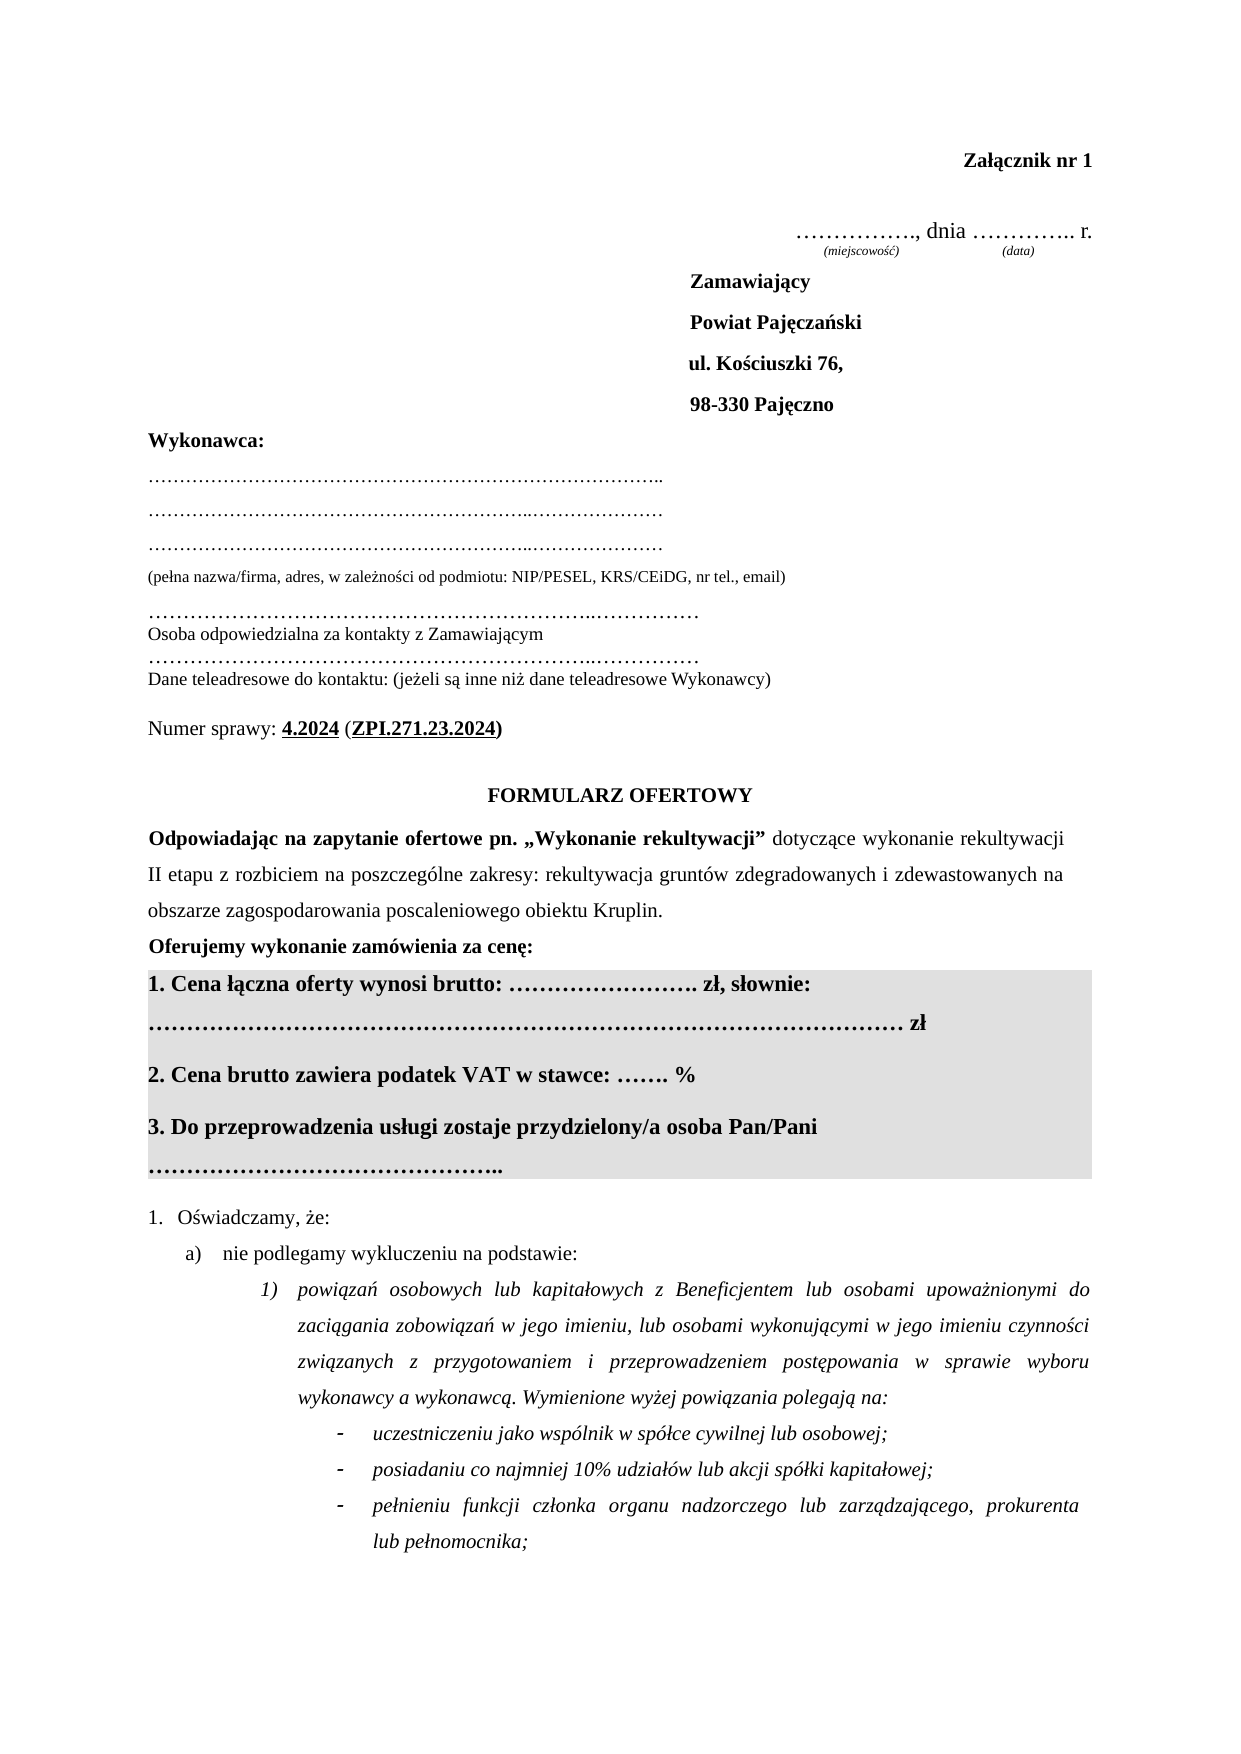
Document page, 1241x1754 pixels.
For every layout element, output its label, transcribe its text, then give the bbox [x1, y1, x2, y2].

text ……………………………………………………..………………… [148, 499, 1093, 520]
text ul. Kościuszki 76, [579, 351, 1179, 375]
text (pełna nazwa/firma, adres, w zależności od podmiotu: NIP/PESEL, KRS/CEiDG, nr tel., email) [148, 567, 1093, 586]
text (miejscowość) (data) [118, 243, 1093, 269]
list posiadaniu co najmniej 10% udziałów lub akcji spółki kapitałowej; [335, 1457, 1093, 1481]
text ……………………………………………………..………………… [148, 533, 1093, 554]
text Powiat Pajęczański [590, 310, 1179, 334]
list powiązań osobowych lub kapitałowych z Beneficjentem lub osobami upoważnionymi do zaciągania zobowiązań w jego imieniu, lub osobami wykonującymi w jego imieniu czynności związanych z przygotowaniem i przeprowadzeniem postępowania w sprawie wyboru wykonawcy a wykonawcą. Wymienione wyżej powiązania polegają na: [260, 1277, 1093, 1409]
list nie podlegamy wykluczeniu na podstawie: [185, 1241, 1093, 1265]
list pełnieniu funkcji członka organu nadzorczego lub zarządzającego, prokurenta lub pełnomocnika; [335, 1493, 1093, 1553]
text 2. Cena brutto zawiera podatek VAT w stawce: ……. % [148, 1061, 1092, 1087]
text Wykonawca: [148, 428, 1093, 452]
text Dane teleadresowe do kontaktu: (jeżeli są inne niż dane teleadresowe Wykonawcy) [148, 668, 1093, 690]
text 3. Do przeprowadzenia usługi zostaje przydzielony/a osoba Pan/Pani ……………………………………….. [148, 1113, 1092, 1179]
text Oferujemy wykonanie zamówienia za cenę: [148, 934, 1064, 958]
text 98-330 Pajęczno [148, 392, 1093, 416]
text ……………., dnia ………….. r. [148, 217, 1093, 243]
text Odpowiadając na zapytanie ofertowe pn. „Wykonanie rekultywacji” dotyczące wykonanie rekultywacji II etapu z rozbiciem na poszczególne zakresy: rekultywacja gruntów zdegradowanych i zdewastowanych na obszarze zagospodarowania poscaleniowego obiektu Kruplin. [148, 826, 1064, 922]
text Osoba odpowiedzialna za kontakty z Zamawiającym [148, 623, 1093, 644]
list uczestniczeniu jako wspólnik w spółce cywilnej lub osobowej; [335, 1421, 1093, 1445]
text ………………………………………………………..…………… [148, 599, 1093, 623]
text FORMULARZ OFERTOWY [148, 783, 1093, 807]
text 1. Cena łączna oferty wynosi brutto: ……………………. zł, słownie:……………………………………………………………………………………… zł [148, 970, 1092, 1036]
list Oświadczamy, że: [148, 1204, 1093, 1229]
text ……………………………………………………………………….. [148, 465, 1093, 486]
text Numer sprawy: 4.2024 (ZPI.271.23.2024) [148, 716, 1093, 740]
text Załącznik nr 1 [221, 148, 1093, 172]
text Zamawiający [579, 269, 1179, 293]
text ………………………………………………………..…………… [148, 644, 1093, 668]
